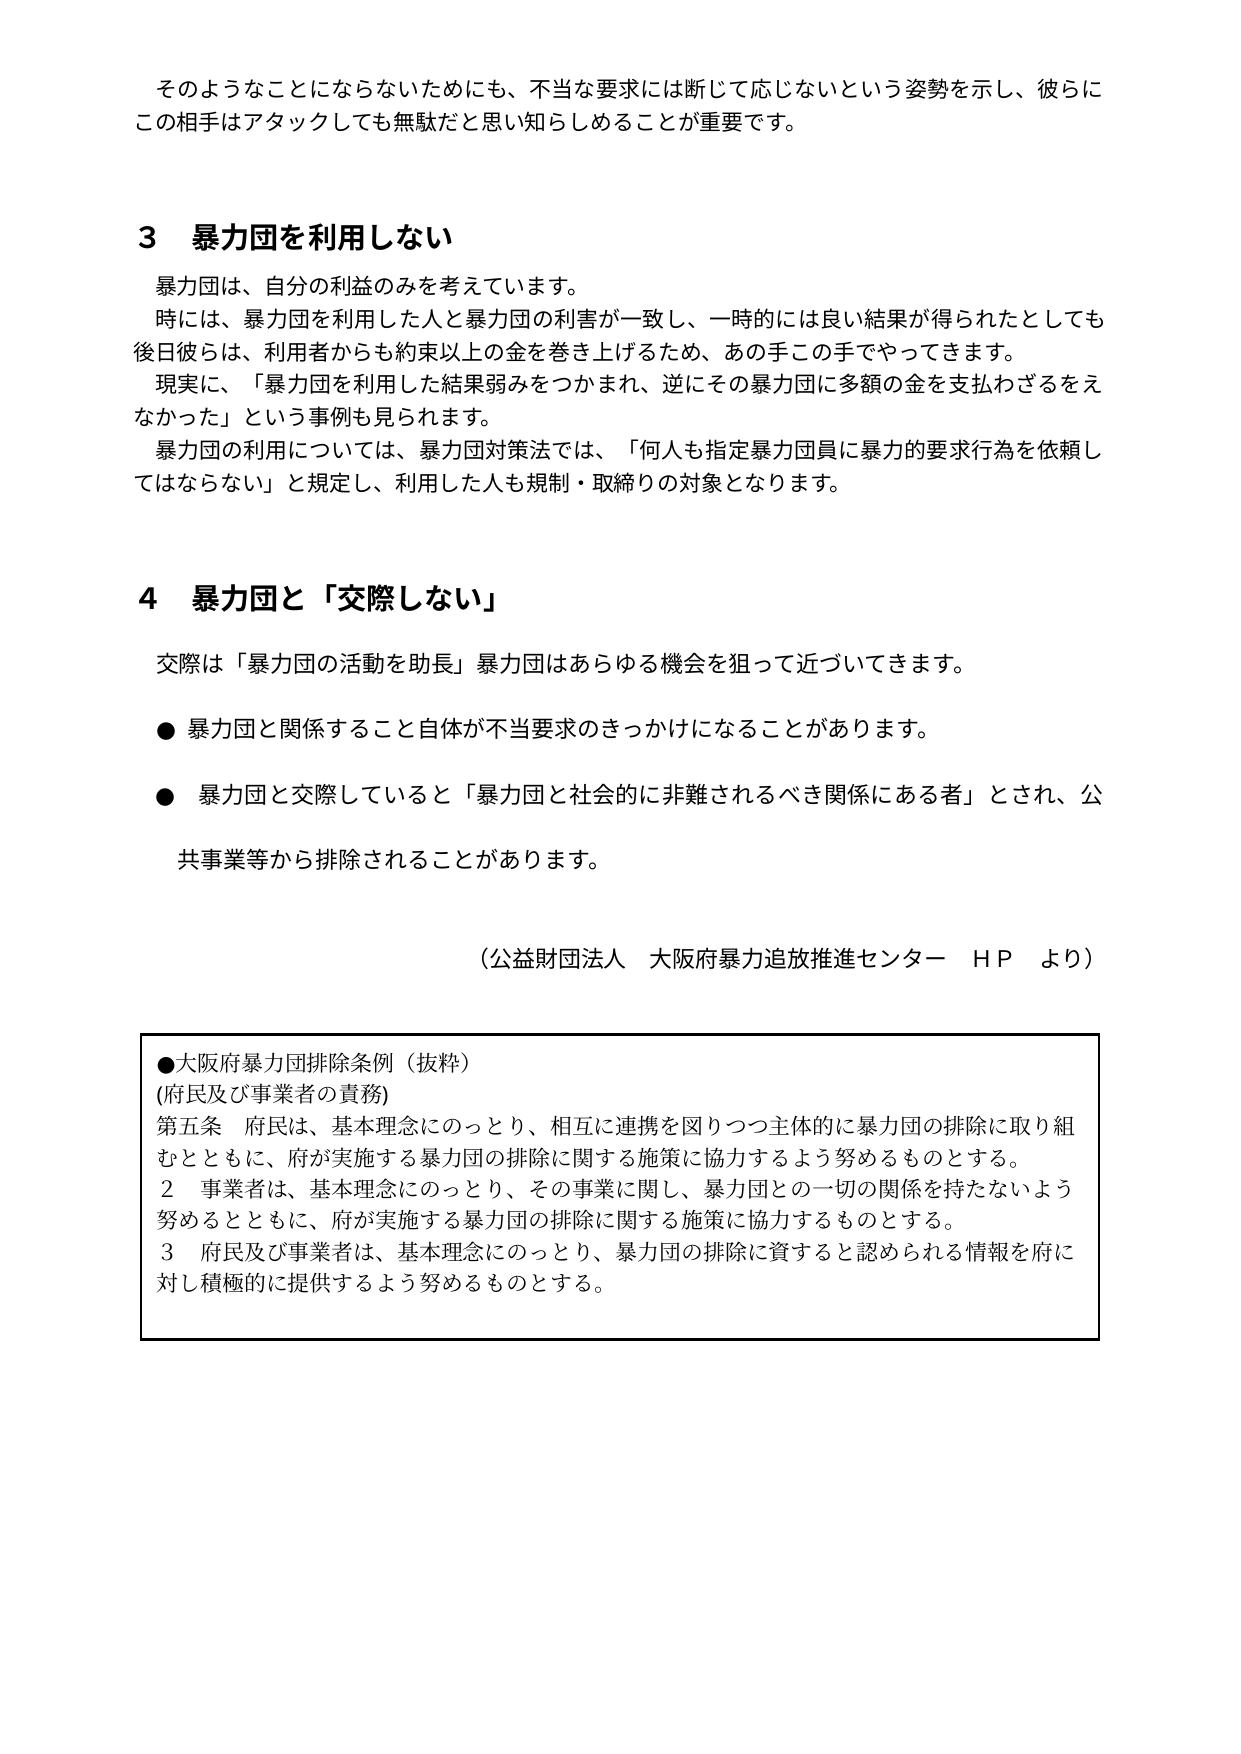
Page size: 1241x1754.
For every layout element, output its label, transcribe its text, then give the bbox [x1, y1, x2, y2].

text ● 暴力団と関係すること自体が不当要求のきっかけになることがあります。 [133, 695, 1107, 761]
text ３ 暴力団を利用しない [133, 203, 1107, 268]
text （公益財団法人 大阪府暴力追放推進センター ＨＰ より） [133, 925, 1107, 990]
text 交際は「暴力団の活動を助長」暴力団はあらゆる機会を狙って近づいてきます。 [133, 629, 1107, 695]
text ４ 暴力団と「交際しない」 [133, 564, 1107, 629]
text ● 暴力団と交際していると「暴力団と社会的に非難されるべき関係にある者」とされ、公共事業等から排除されることがあります。 [155, 761, 1107, 892]
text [133, 72, 1107, 137]
text 暴力団は、自分の利益のみを考えています。 時には、暴力団を利用した人と暴力団の利害が一致し、一時的には良い結果が得られたとしても、後日彼らは、利用者からも約束以上の金を巻き上げるため、あの手この手でやってきます。 現実に、「暴力団を利用した結果弱みをつかまれ、逆にその暴力団に多額の金を支払わざるをえなかった」という事例も見られます。 暴力団の利用については、暴力団対策法では、「何人も指定暴力団員に暴力的要求行為を依頼してはならない」と規定し、利用した人も規制・取締りの対象となります。 [133, 268, 1107, 498]
